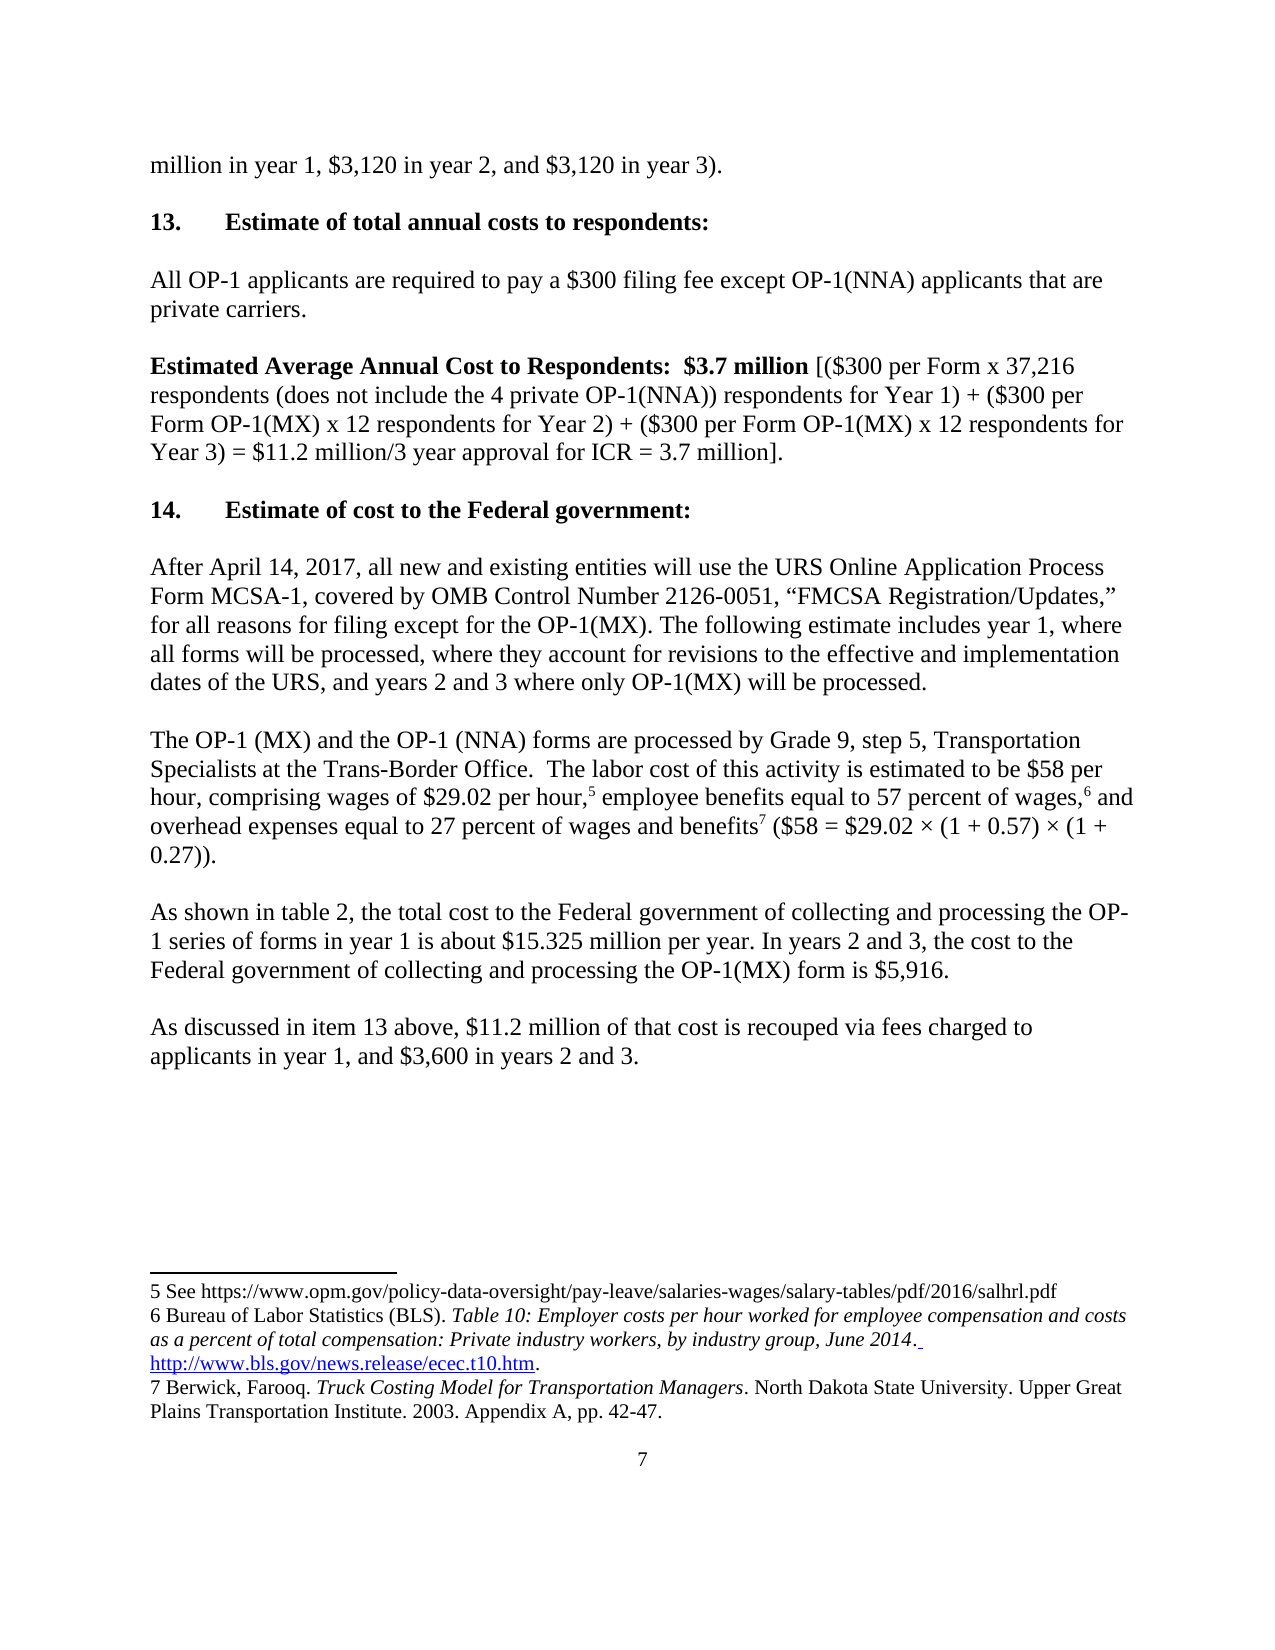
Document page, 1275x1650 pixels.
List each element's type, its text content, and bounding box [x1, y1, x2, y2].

text After April 14, 2017, all new and existing entities will use the URS Online Application Process Form MCSA-1, covered by OMB Control Number 2126-0051, “FMCSA Registration/Updates,” for all reasons for filing except for the OP-1(MX). The following estimate includes year 1, where all forms will be processed, where they account for revisions to the effective and implementation dates of the URS, and years 2 and 3 where only OP-1(MX) will be processed. [150, 552, 1134, 696]
text All OP-1 applicants are required to pay a $300 filing fee except OP-1(NNA) applicants that are private carriers. [150, 265, 1134, 322]
text Estimated Average Annual Cost to Respondents: $3.7 million [($300 per Form x 37,216 respondents (does not include the 4 private OP-1(NNA)) respondents for Year 1) + ($300 per Form OP-1(MX) x 12 respondents for Year 2) + ($300 per Form OP-1(MX) x 12 respondents for Year 3) = $11.2 million/3 year approval for ICR = 3.7 million]. [150, 351, 1134, 466]
text The 3-year average annual cost from filing OP-1 forms is estimated to be $1.62 million ($4.84 million in year 1, $3,120 in year 2, and $3,120 in year 3). [150, 150, 1134, 179]
text 13. Estimate of total annual costs to respondents: [150, 207, 1134, 236]
text As discussed in item 13 above, $11.2 million of that cost is recouped via fees charged to applicants in year 1, and $3,600 in years 2 and 3. [150, 1012, 1134, 1070]
text As shown in table 2, the total cost to the Federal government of collecting and processing the OP-1 series of forms in year 1 is about $15.325 million per year. In years 2 and 3, the cost to the Federal government of collecting and processing the OP-1(MX) form is $5,916. [150, 897, 1134, 984]
text 14. Estimate of cost to the Federal government: [150, 495, 1134, 524]
text The OP-1 (MX) and the OP-1 (NNA) forms are processed by Grade 9, step 5, Transportation Specialists at the Trans-Border Office. The labor cost of this activity is estimated to be $58 per hour, comprising wages of $29.02 per hour, employee benefits equal to 57 percent of wages, and overhead expenses equal to 27 percent of wages and benefits ($58 = $29.02 × (1 + 0.57) × (1 + 0.27)). [150, 725, 1134, 869]
